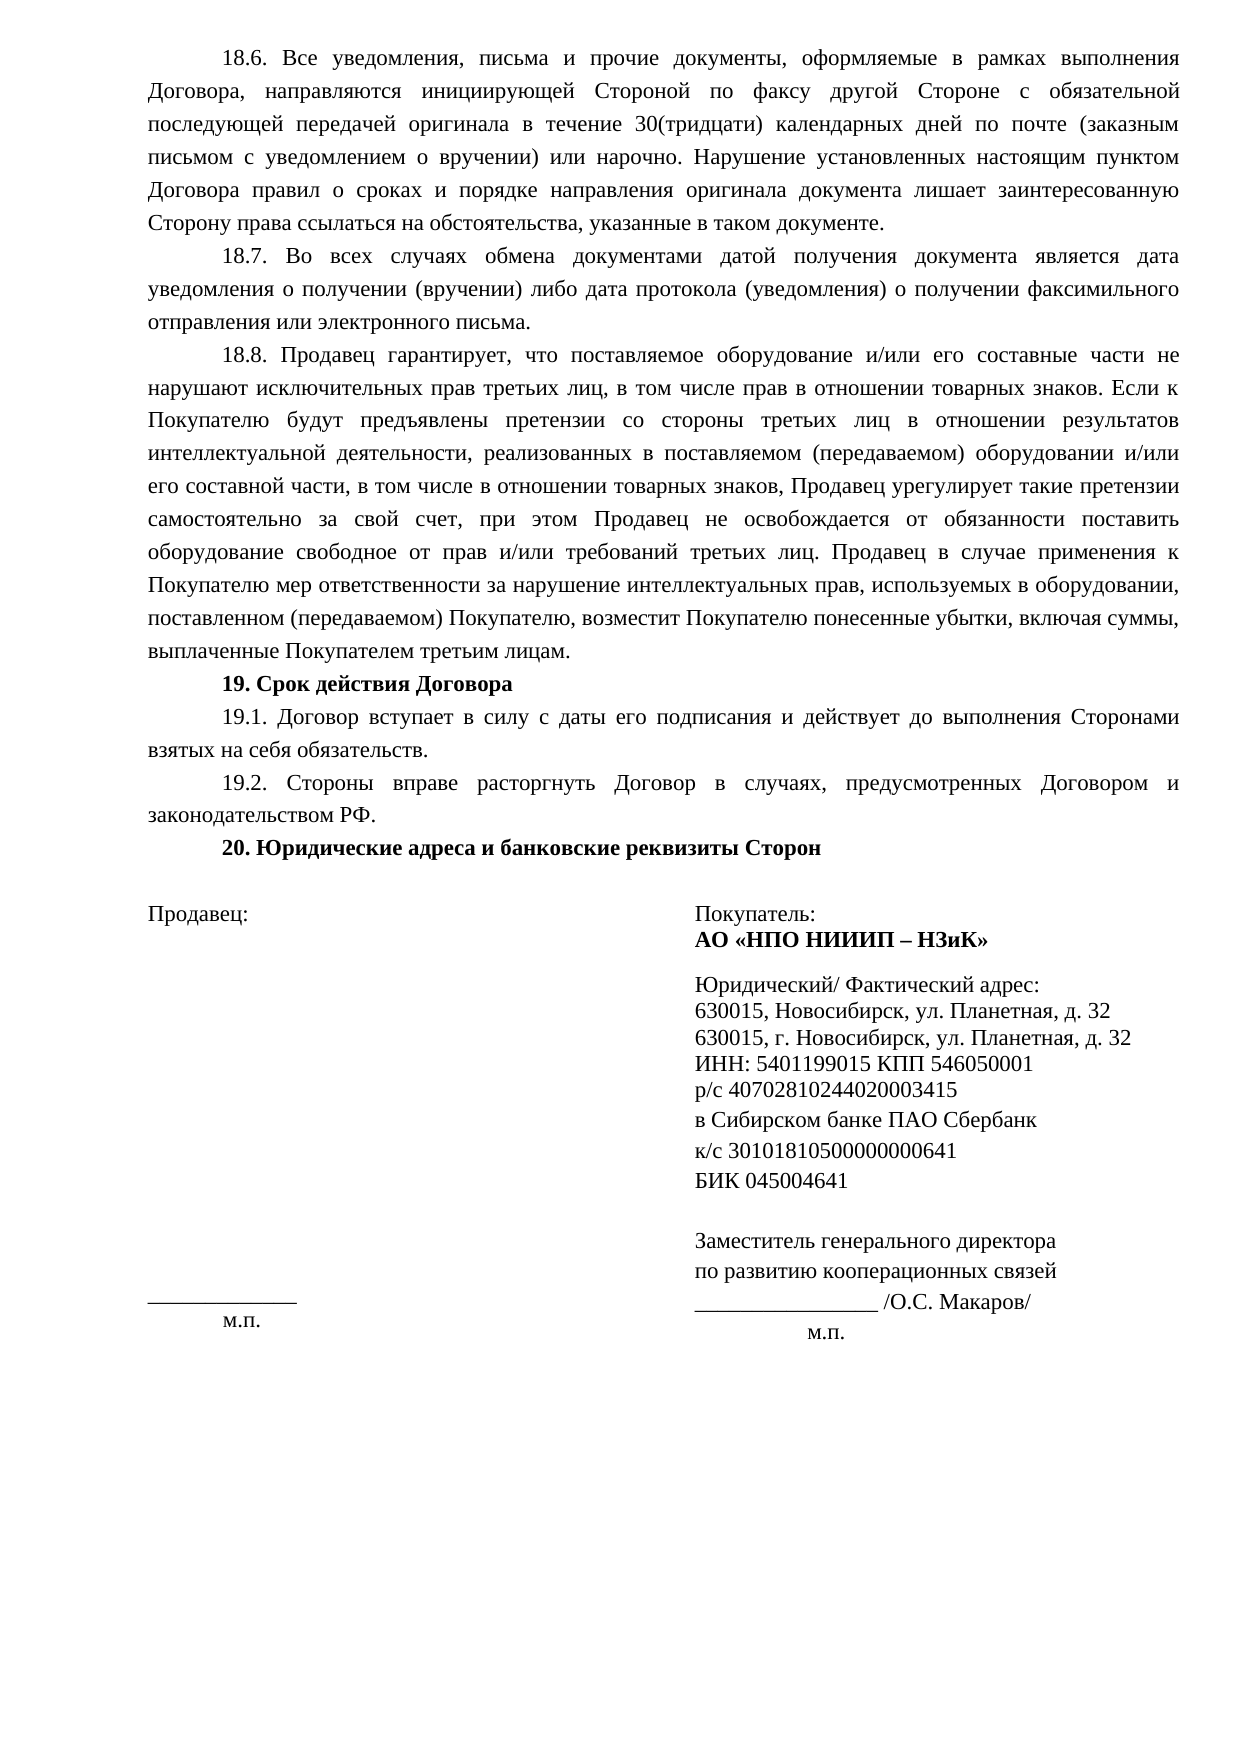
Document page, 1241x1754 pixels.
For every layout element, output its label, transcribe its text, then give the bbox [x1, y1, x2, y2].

text 18.8. Продавец гарантирует, что поставляемое оборудование и/или его составные части не нарушают исключительных прав третьих лиц, в том числе прав в отношении товарных знаков. Если к Покупателю будут предъявлены претензии со стороны третьих лиц в отношении результатов интеллектуальной деятельности, реализованных в поставляемом (передаваемом) оборудовании и/или его составной части, в том числе в отношении товарных знаков, Продавец урегулирует такие претензии самостоятельно за свой счет, при этом Продавец не освобождается от обязанности поставить оборудование свободное от прав и/или требований третьих лиц. Продавец в случае применения к Покупателю мер ответственности за нарушение интеллектуальных прав, используемых в оборудовании, поставленном (передаваемом) Покупателю, возместит Покупателю понесенные убытки, включая суммы, выплаченные Покупателем третьим лицам. [148, 341, 1181, 663]
text 19. Срок действия Договора [148, 670, 1181, 696]
text 20. Юридические адреса и банковские реквизиты Сторон [148, 834, 1181, 861]
table_cell _____________ м.п. [136, 971, 683, 1378]
text 19.2. Стороны вправе расторгнуть Договор в случаях, предусмотренных Договором и законодательством РФ. [148, 768, 1181, 828]
text 18.7. Во всех случаях обмена документами датой получения документа является дата уведомления о получении (вручении) либо дата протокола (уведомления) о получении факсимильного отправления или электронного письма. [148, 242, 1181, 334]
text 18.6. Все уведомления, письма и прочие документы, оформляемые в рамках выполнения Договора, направляются инициирующей Стороной по факсу другой Стороне с обязательной последующей передачей оригинала в течение 30(тридцати) календарных дней по почте (заказным письмом с уведомлением о вручении) или нарочно. Нарушение установленных настоящим пунктом Договора правил о сроках и порядке направления оригинала документа лишает заинтересованную Сторону права ссылаться на обстоятельства, указанные в таком документе. [148, 44, 1181, 235]
table_header Покупатель: АО «НПО НИИИП – НЗиК» [683, 900, 1189, 971]
table_cell Юридический/ Фактический адрес: 630015, Новосибирск, ул. Планетная, д. 32 630015, г. Новосибирск, ул. Планетная, д. 32 ИНН: 5401199015 КПП 546050001 р/с 40702810244020003415 в Сибирском банке ПАО Сбербанк к/с 30101810500000000641 БИК 045004641 Заместитель генерального директора по развитию кооперационных связей ________________ /О.С. Макаров/ м.п. [683, 971, 1189, 1378]
table_header Продавец: [136, 900, 683, 971]
text 19.1. Договор вступает в силу с даты его подписания и действует до выполнения Сторонами взятых на себя обязательств. [148, 703, 1181, 762]
